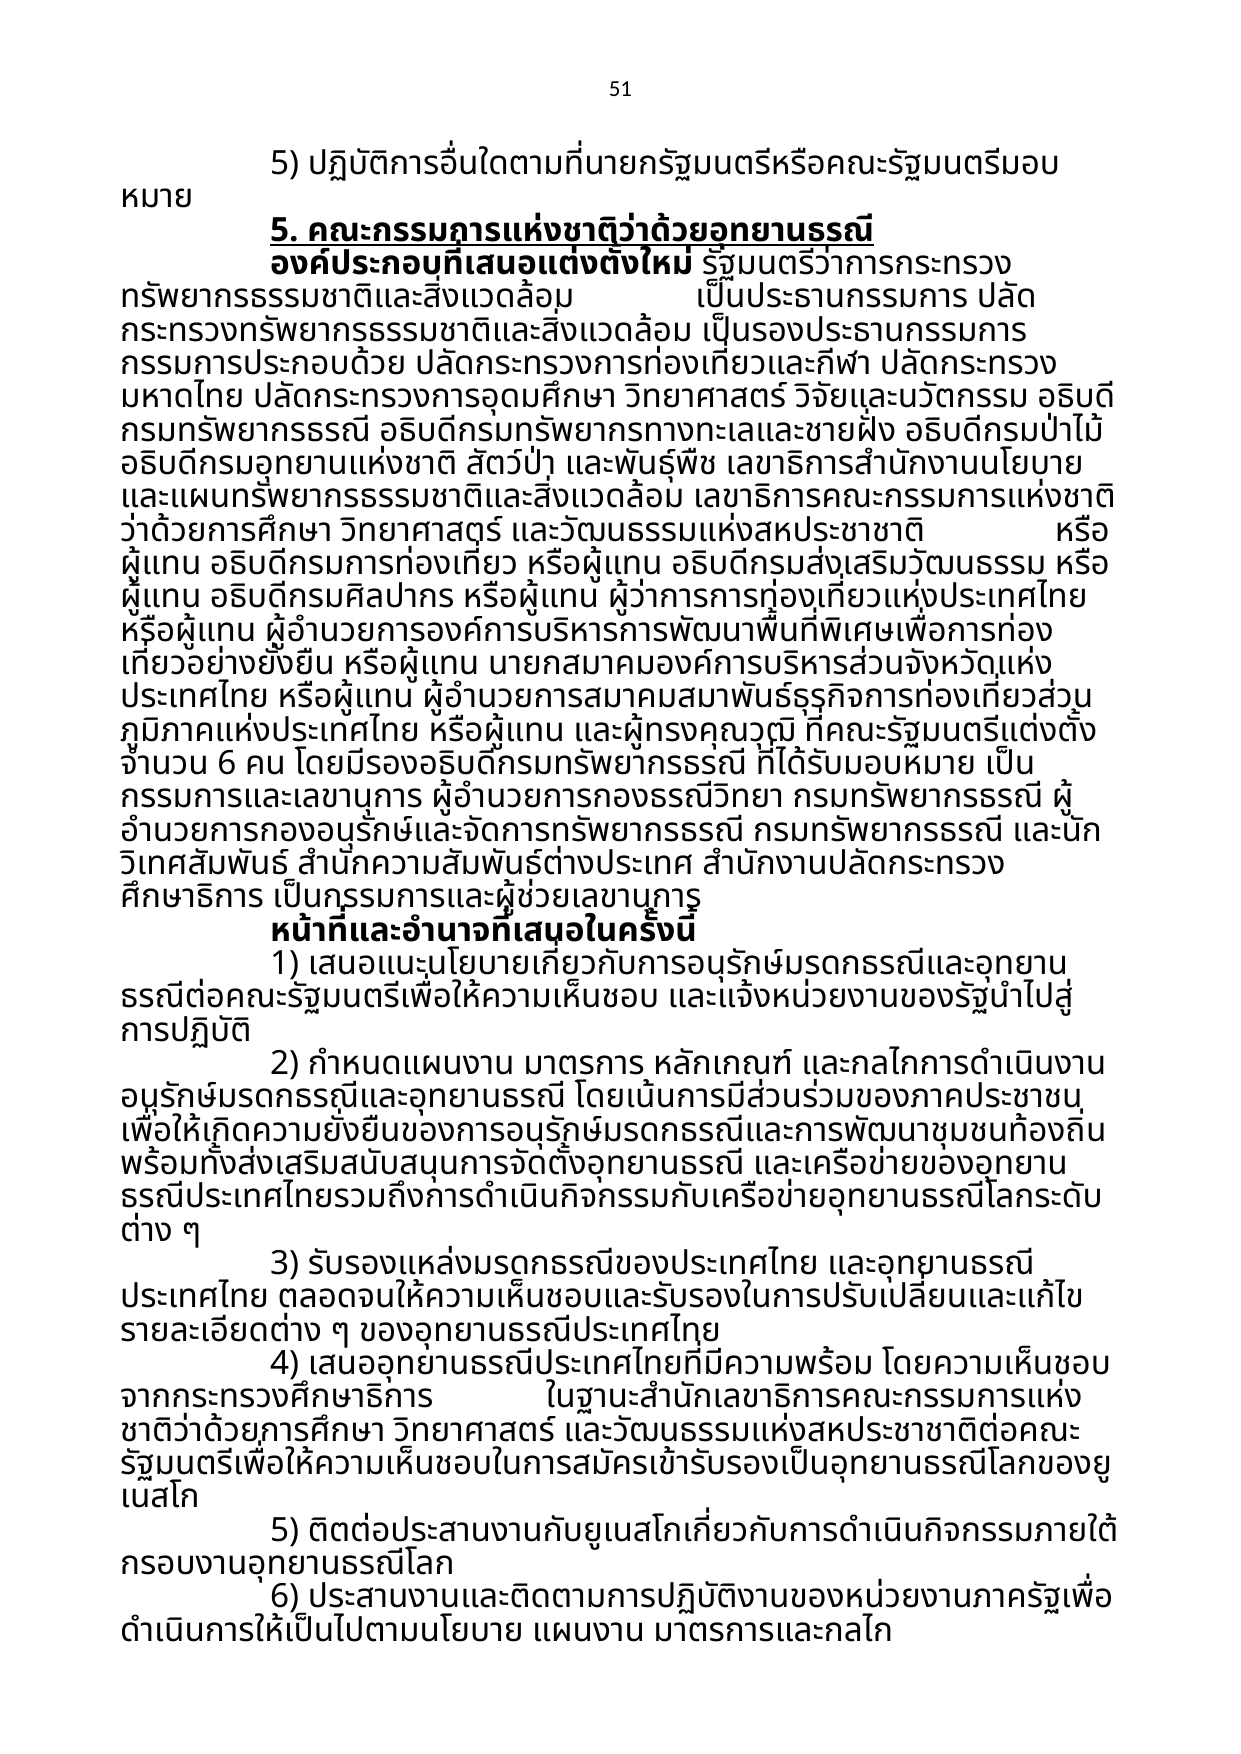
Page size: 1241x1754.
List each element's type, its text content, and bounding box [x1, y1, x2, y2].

text หน้าที่และอำนาจที่เสนอในครั้งนี้ [120, 914, 1120, 948]
text 2) กำหนดแผนงาน มาตรการ หลักเกณฑ์ และกลไกการดำเนินงานอนุรักษ์มรดกธรณีและอุทยานธรณี โดยเน้นการมีส่วนร่วมของภาคประชาชนเพื่อให้เกิดความยั่งยืนของการอนุรักษ์มรดกธรณีและการพัฒนาชุมชนท้องถิ่นพร้อมทั้งส่งเสริมสนับสนุนการจัดตั้งอุทยานธรณี และเครือข่ายของอุทยานธรณีประเทศไทยรวมถึงการดำเนินกิจกรรมกับเครือข่ายอุทยานธรณีโลกระดับต่าง ๆ [120, 1048, 1120, 1248]
text 3) รับรองแหล่งมรดกธรณีของประเทศไทย และอุทยานธรณีประเทศไทย ตลอดจนให้ความเห็นชอบและรับรองในการปรับเปลี่ยนและแก้ไขรายละเอียดต่าง ๆ ของอุทยานธรณีประเทศไทย [120, 1248, 1120, 1348]
text 5) ปฏิบัติการอื่นใดตามที่นายกรัฐมนตรีหรือคณะรัฐมนตรีมอบหมาย [120, 148, 1120, 214]
text 4) เสนออุทยานธรณีประเทศไทยที่มีความพร้อม โดยความเห็นชอบจากกระทรวงศึกษาธิการ ในฐานะสำนักเลขาธิการคณะกรรมการแห่งชาติว่าด้วยการศึกษา วิทยาศาสตร์ และวัฒนธรรมแห่งสหประชาชาติต่อคณะรัฐมนตรีเพื่อให้ความเห็นชอบในการสมัครเข้ารับรองเป็นอุทยานธรณีโลกของยูเนสโก [120, 1348, 1120, 1514]
text 6) ประสานงานและติดตามการปฏิบัติงานของหน่วยงานภาครัฐเพื่อดำเนินการให้เป็นไปตามนโยบาย แผนงาน มาตรการและกลไก [120, 1581, 1120, 1648]
text 5) ติตต่อประสานงานกับยูเนสโกเกี่ยวกับการดำเนินกิจกรรมภายใต้กรอบงานอุทยานธรณีโลก [120, 1514, 1120, 1581]
text องค์ประกอบที่เสนอแต่งตั้งใหม่ รัฐมนตรีว่าการกระทรวงทรัพยากรธรรมชาติและสิ่งแวดล้อม เป็นประธานกรรมการ ปลัดกระทรวงทรัพยากรธรรมชาติและสิ่งแวดล้อม เป็นรองประธานกรรมการ กรรมการประกอบด้วย ปลัดกระทรวงการท่องเที่ยวและกีฬา ปลัดกระทรวงมหาดไทย ปลัดกระทรวงการอุดมศึกษา วิทยาศาสตร์ วิจัยและนวัตกรรม อธิบดีกรมทรัพยากรธรณี อธิบดีกรมทรัพยากรทางทะเลและชายฝั่ง อธิบดีกรมป่าไม้ อธิบดีกรมอุทยานแห่งชาติ สัตว์ป่า และพันธุ์พืช เลขาธิการสำนักงานนโยบายและแผนทรัพยากรธรรมชาติและสิ่งแวดล้อม เลขาธิการคณะกรรมการแห่งชาติว่าด้วยการศึกษา วิทยาศาสตร์ และวัฒนธรรมแห่งสหประชาชาติ หรือผู้แทน อธิบดีกรมการท่องเที่ยว หรือผู้แทน อธิบดีกรมส่งเสริมวัฒนธรรม หรือผู้แทน อธิบดีกรมศิลปากร หรือผู้แทน ผู้ว่าการการท่องเที่ยวแห่งประเทศไทย หรือผู้แทน ผู้อำนวยการองค์การบริหารการพัฒนาพื้นที่พิเศษเพื่อการท่องเที่ยวอย่างยั่งยืน หรือผู้แทน นายกสมาคมองค์การบริหารส่วนจังหวัดแห่งประเทศไทย หรือผู้แทน ผู้อำนวยการสมาคมสมาพันธ์ธุรกิจการท่องเที่ยวส่วนภูมิภาคแห่งประเทศไทย หรือผู้แทน และผู้ทรงคุณวุฒิ ที่คณะรัฐมนตรีแต่งตั้ง จำนวน 6 คน โดยมีรองอธิบดีกรมทรัพยากรธรณี ที่ได้รับมอบหมาย เป็นกรรมการและเลขานุการ ผู้อำนวยการกองธรณีวิทยา กรมทรัพยากรธรณี ผู้อำนวยการกองอนุรักษ์และจัดการทรัพยากรธรณี กรมทรัพยากรธรณี และนักวิเทศสัมพันธ์ สำนักความสัมพันธ์ต่างประเทศ สำนักงานปลัดกระทรวงศึกษาธิการ เป็นกรรมการและผู้ช่วยเลขานุการ [120, 248, 1120, 914]
text 1) เสนอแนะนโยบายเกี่ยวกับการอนุรักษ์มรดกธรณีและอุทยานธรณีต่อคณะรัฐมนตรีเพื่อให้ความเห็นชอบ และแจ้งหน่วยงานของรัฐนำไปสู่การปฏิบัติ [120, 948, 1120, 1048]
text 5. คณะกรรมการแห่งชาติว่าด้วยอุทยานธรณี [120, 214, 1120, 248]
